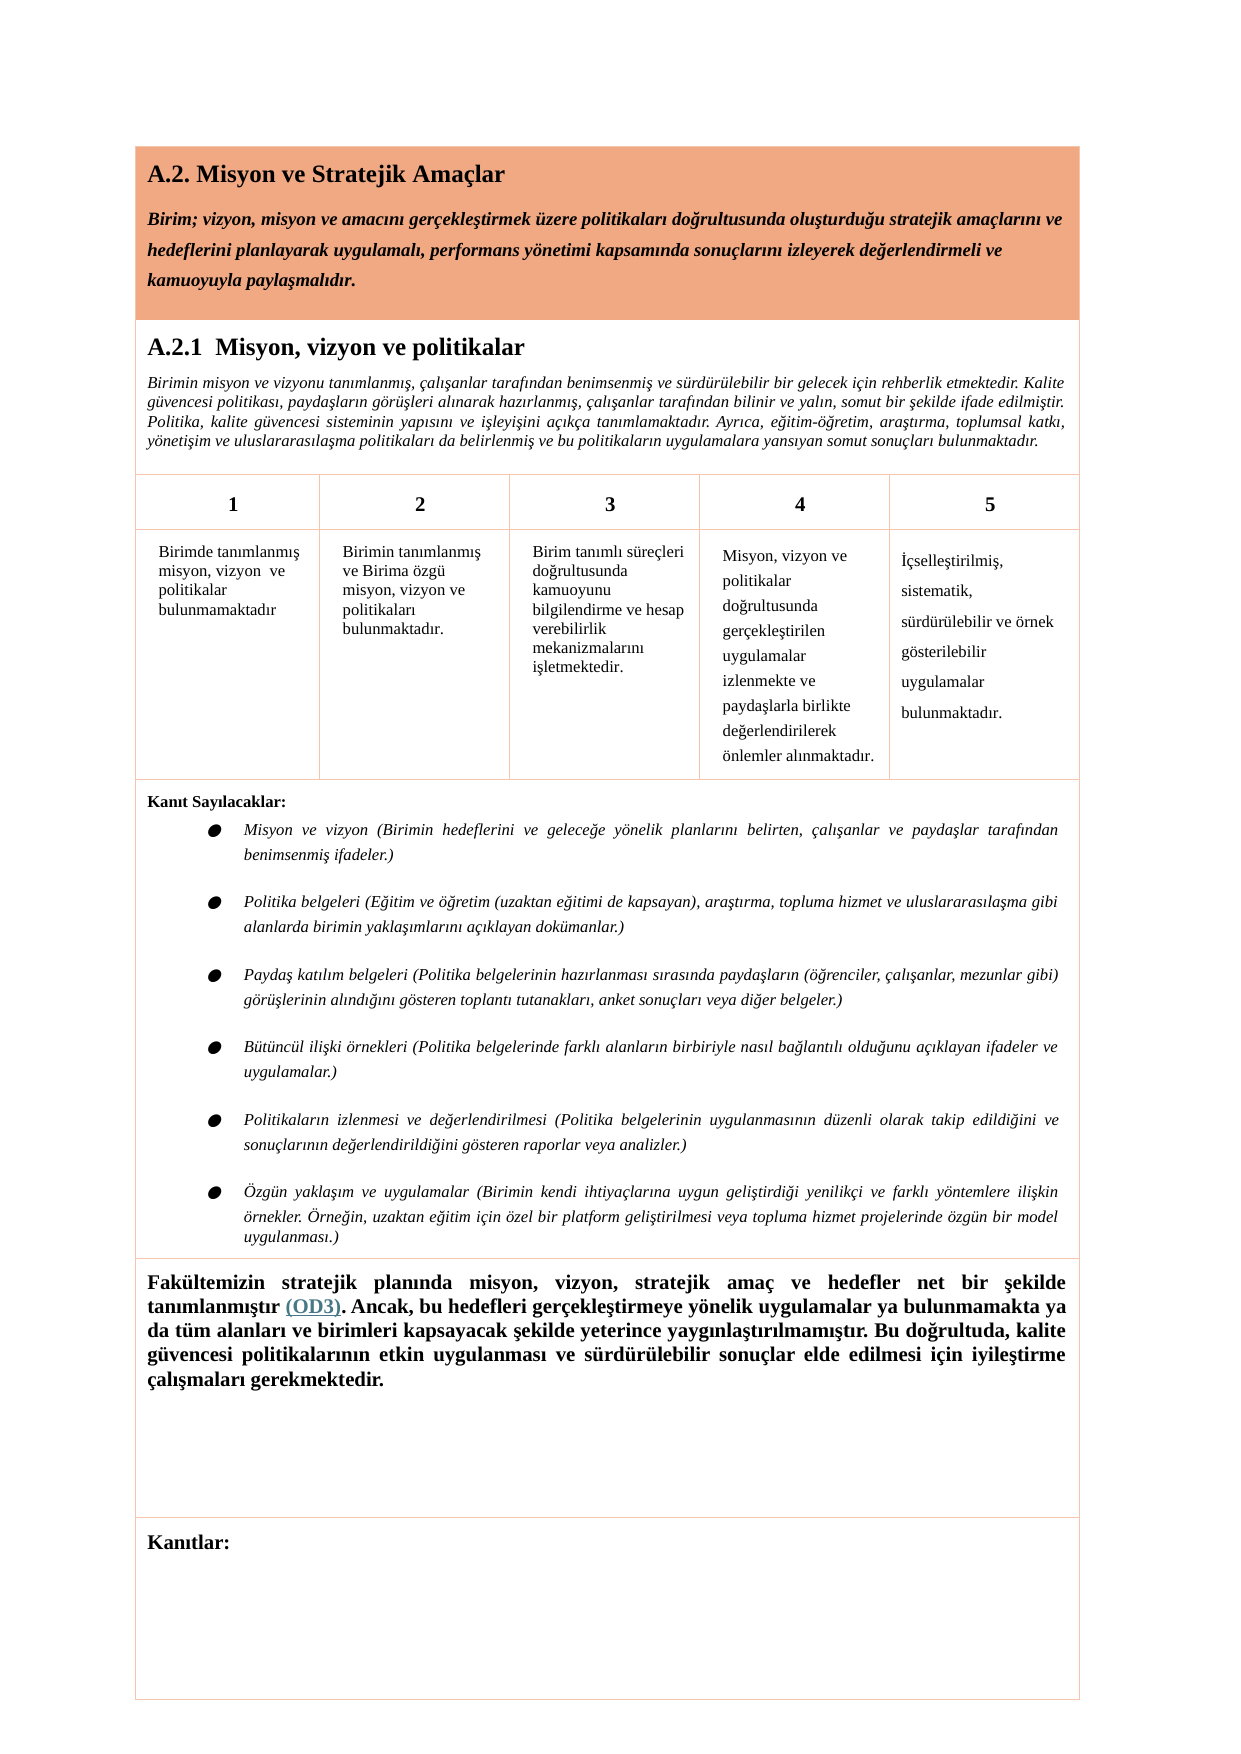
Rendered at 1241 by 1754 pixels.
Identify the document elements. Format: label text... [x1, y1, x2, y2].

table_cell 5 [890, 475, 1079, 529]
table_cell 2 [320, 475, 509, 529]
table_cell Birimin tanımlanmış ve Birima özgü misyon, vizyon ve politikaları bulunmaktadır. [320, 530, 509, 779]
table_cell Kanıtlar: [136, 1518, 1079, 1699]
table_cell 4 [700, 475, 889, 529]
table_header A.2. Misyon ve Stratejik Amaçlar Birim; vizyon, misyon ve amacını gerçekleştirmek üzere politikaları doğrultusunda oluşturduğu stratejik amaçlarını ve hedeflerini planlayarak uygulamalı, performans yönetimi kapsamında sonuçlarını izleyerek değerlendirmeli ve kamuoyuyla paylaşmalıdır. [136, 147, 1079, 317]
table_cell 3 [510, 475, 699, 529]
table_cell Fakültemizin stratejik planında misyon, vizyon, stratejik amaç ve hedefler net bir şekilde tanımlanmıştır (OD3). Ancak, bu hedefleri gerçekleştirmeye yönelik uygulamalar ya bulunmamakta ya da tüm alanları ve birimleri kapsayacak şekilde yeterince yaygınlaştırılmamıştır. Bu doğrultuda, kalite güvencesi politikalarının etkin uygulanması ve sürdürülebilir sonuçlar elde edilmesi için iyileştirme çalışmaları gerekmektedir. [136, 1259, 1079, 1517]
table_cell A.2.1 Misyon, vizyon ve politikalar Birimin misyon ve vizyonu tanımlanmış, çalışanlar tarafından benimsenmiş ve sürdürülebilir bir gelecek için rehberlik etmektedir. Kalite güvencesi politikası, paydaşların görüşleri alınarak hazırlanmış, çalışanlar tarafından bilinir ve yalın, somut bir şekilde ifade edilmiştir. Politika, kalite güvencesi sisteminin yapısını ve işleyişini açıkça tanımlamaktadır. Ayrıca, eğitim-öğretim, araştırma, toplumsal katkı, yönetişim ve uluslararasılaşma politikaları da belirlenmiş ve bu politikaların uygulamalara yansıyan somut sonuçları bulunmaktadır. [136, 320, 1079, 474]
table_cell Birim tanımlı süreçleri doğrultusunda kamuoyunu bilgilendirme ve hesap verebilirlik mekanizmalarını işletmektedir. [510, 530, 699, 779]
table_cell Misyon, vizyon ve politikalar doğrultusunda gerçekleştirilen uygulamalar izlenmekte ve paydaşlarla birlikte değerlendirilerek önlemler alınmaktadır. [700, 530, 889, 779]
table_cell İçselleştirilmiş, sistematik, sürdürülebilir ve örnek gösterilebilir uygulamalar bulunmaktadır. [890, 530, 1079, 779]
table_cell Kanıt Sayılacaklar: Misyon ve vizyon (Birimin hedeflerini ve geleceğe yönelik planlarını belirten, çalışanlar ve paydaşlar tarafından benimsenmiş ifadeler.) Politika belgeleri (Eğitim ve öğretim (uzaktan eğitimi de kapsayan), araştırma, topluma hizmet ve uluslararasılaşma gibi alanlarda birimin yaklaşımlarını açıklayan dokümanlar.) Paydaş katılım belgeleri (Politika belgelerinin hazırlanması sırasında paydaşların (öğrenciler, çalışanlar, mezunlar gibi) görüşlerinin alındığını gösteren toplantı tutanakları, anket sonuçları veya diğer belgeler.) Bütüncül ilişki örnekleri (Politika belgelerinde farklı alanların birbiriyle nasıl bağlantılı olduğunu açıklayan ifadeler ve uygulamalar.) Politikaların izlenmesi ve değerlendirilmesi (Politika belgelerinin uygulanmasının düzenli olarak takip edildiğini ve sonuçlarının değerlendirildiğini gösteren raporlar veya analizler.) Özgün yaklaşım ve uygulamalar (Birimin kendi ihtiyaçlarına uygun geliştirdiği yenilikçi ve farklı yöntemlere ilişkin örnekler. Örneğin, uzaktan eğitim için özel bir platform geliştirilmesi veya topluma hizmet projelerinde özgün bir model uygulanması.) [136, 780, 1079, 1257]
table_cell 1 [136, 475, 319, 529]
table_cell Birimde tanımlanmış misyon, vizyon ve politikalar bulunmamaktadır [136, 530, 319, 779]
